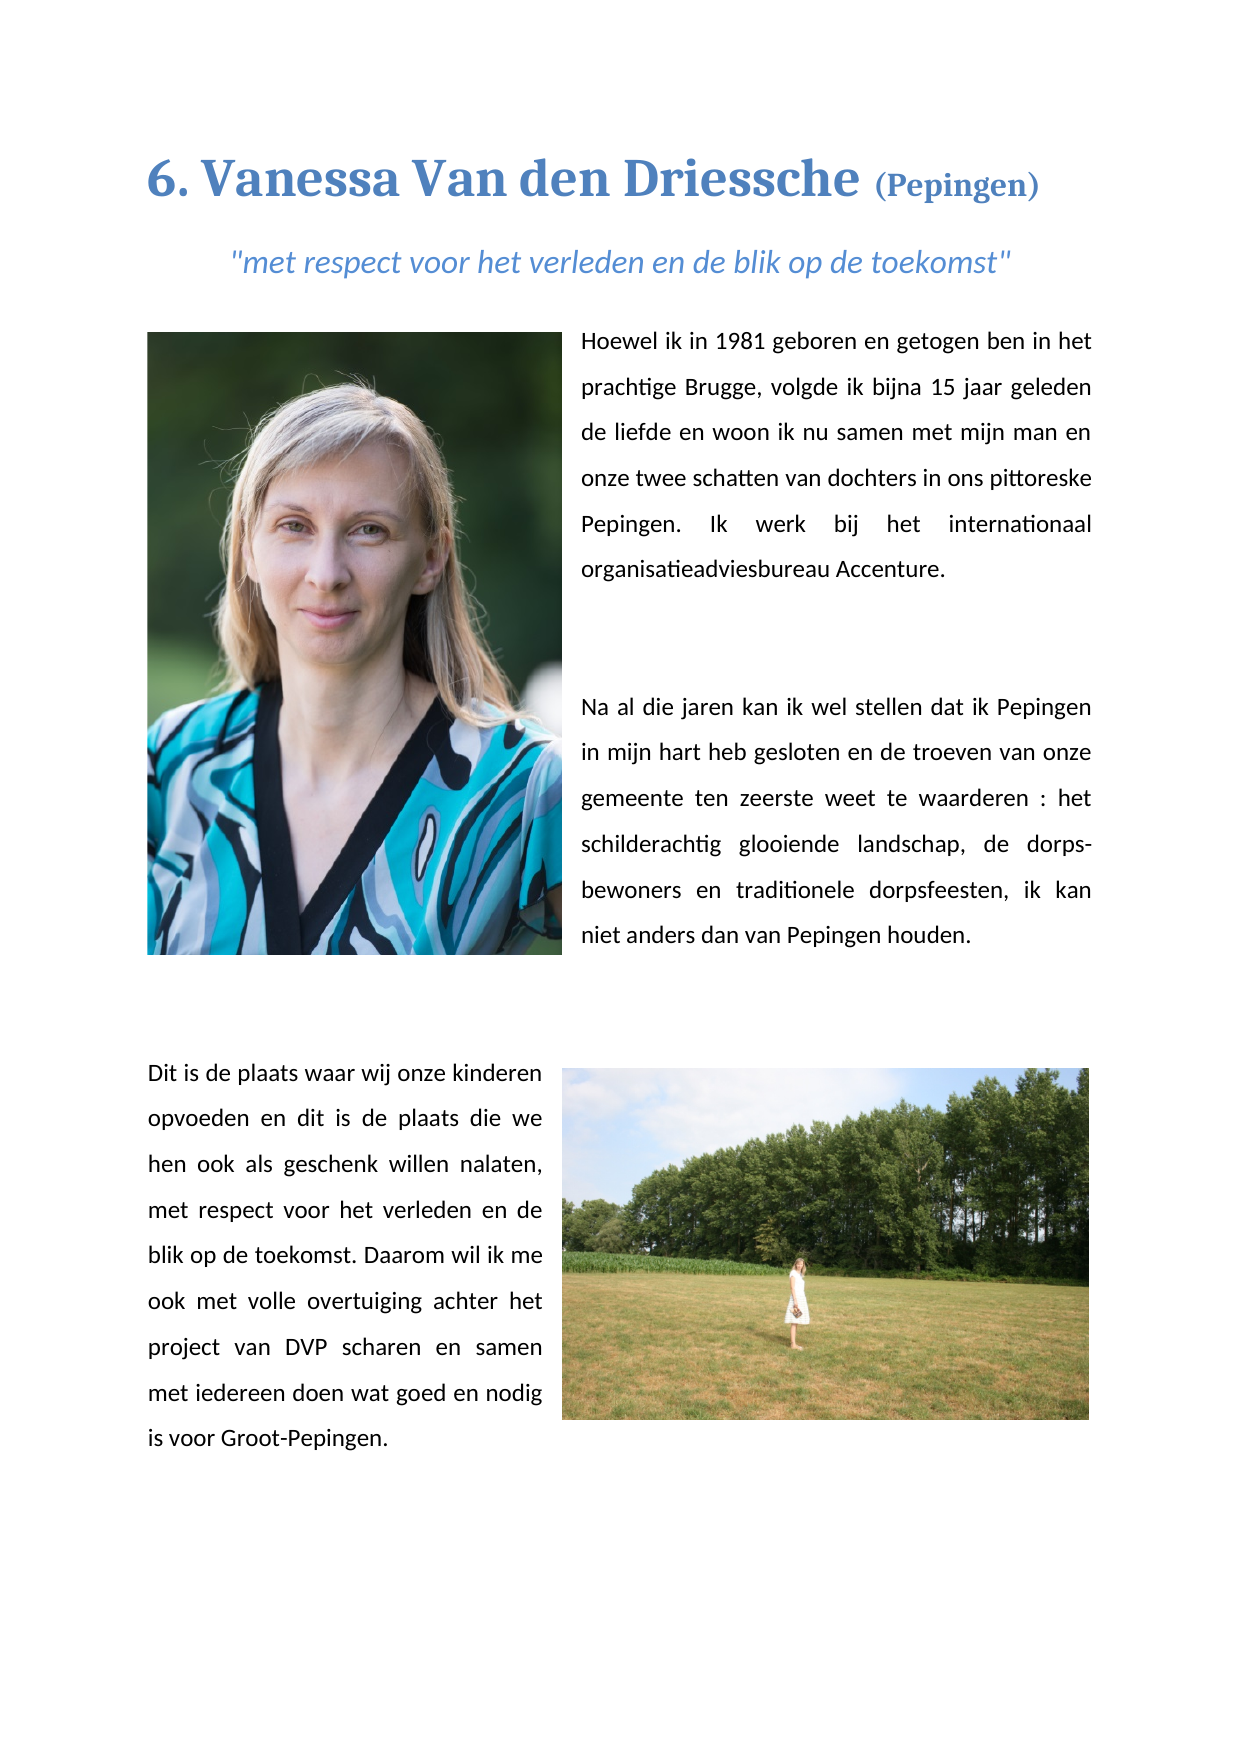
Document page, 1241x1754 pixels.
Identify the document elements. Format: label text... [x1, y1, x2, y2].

text Na al die jaren kan ik wel stellen dat ik Pepingen in mijn hart heb gesloten en de troeven van onze gemeente ten zeerste weet te waarderen : het schilderachtig glooiende landschap, de dorps-bewoners en traditionele dorpsfeesten, ik kan niet anders dan van Pepingen houden. [562, 691, 1093, 950]
subtitle 6. Vanessa Van den Driessche (Pepingen) [148, 148, 1093, 210]
picture [147, 884, 153, 924]
text "met respect voor het verleden en de blik op de toekomst" [148, 241, 1093, 282]
picture [147, 332, 562, 955]
picture [562, 1068, 1089, 1420]
text Hoewel ik in 1981 geboren en getogen ben in het prachtige Brugge, volgde ik bijna 15 jaar geleden de liefde en woon ik nu samen met mijn man en onze twee schatten van dochters in ons pittoreske Pepingen. Ik werk bij het internationaal organisatieadviesbureau Accenture. [148, 325, 1093, 584]
